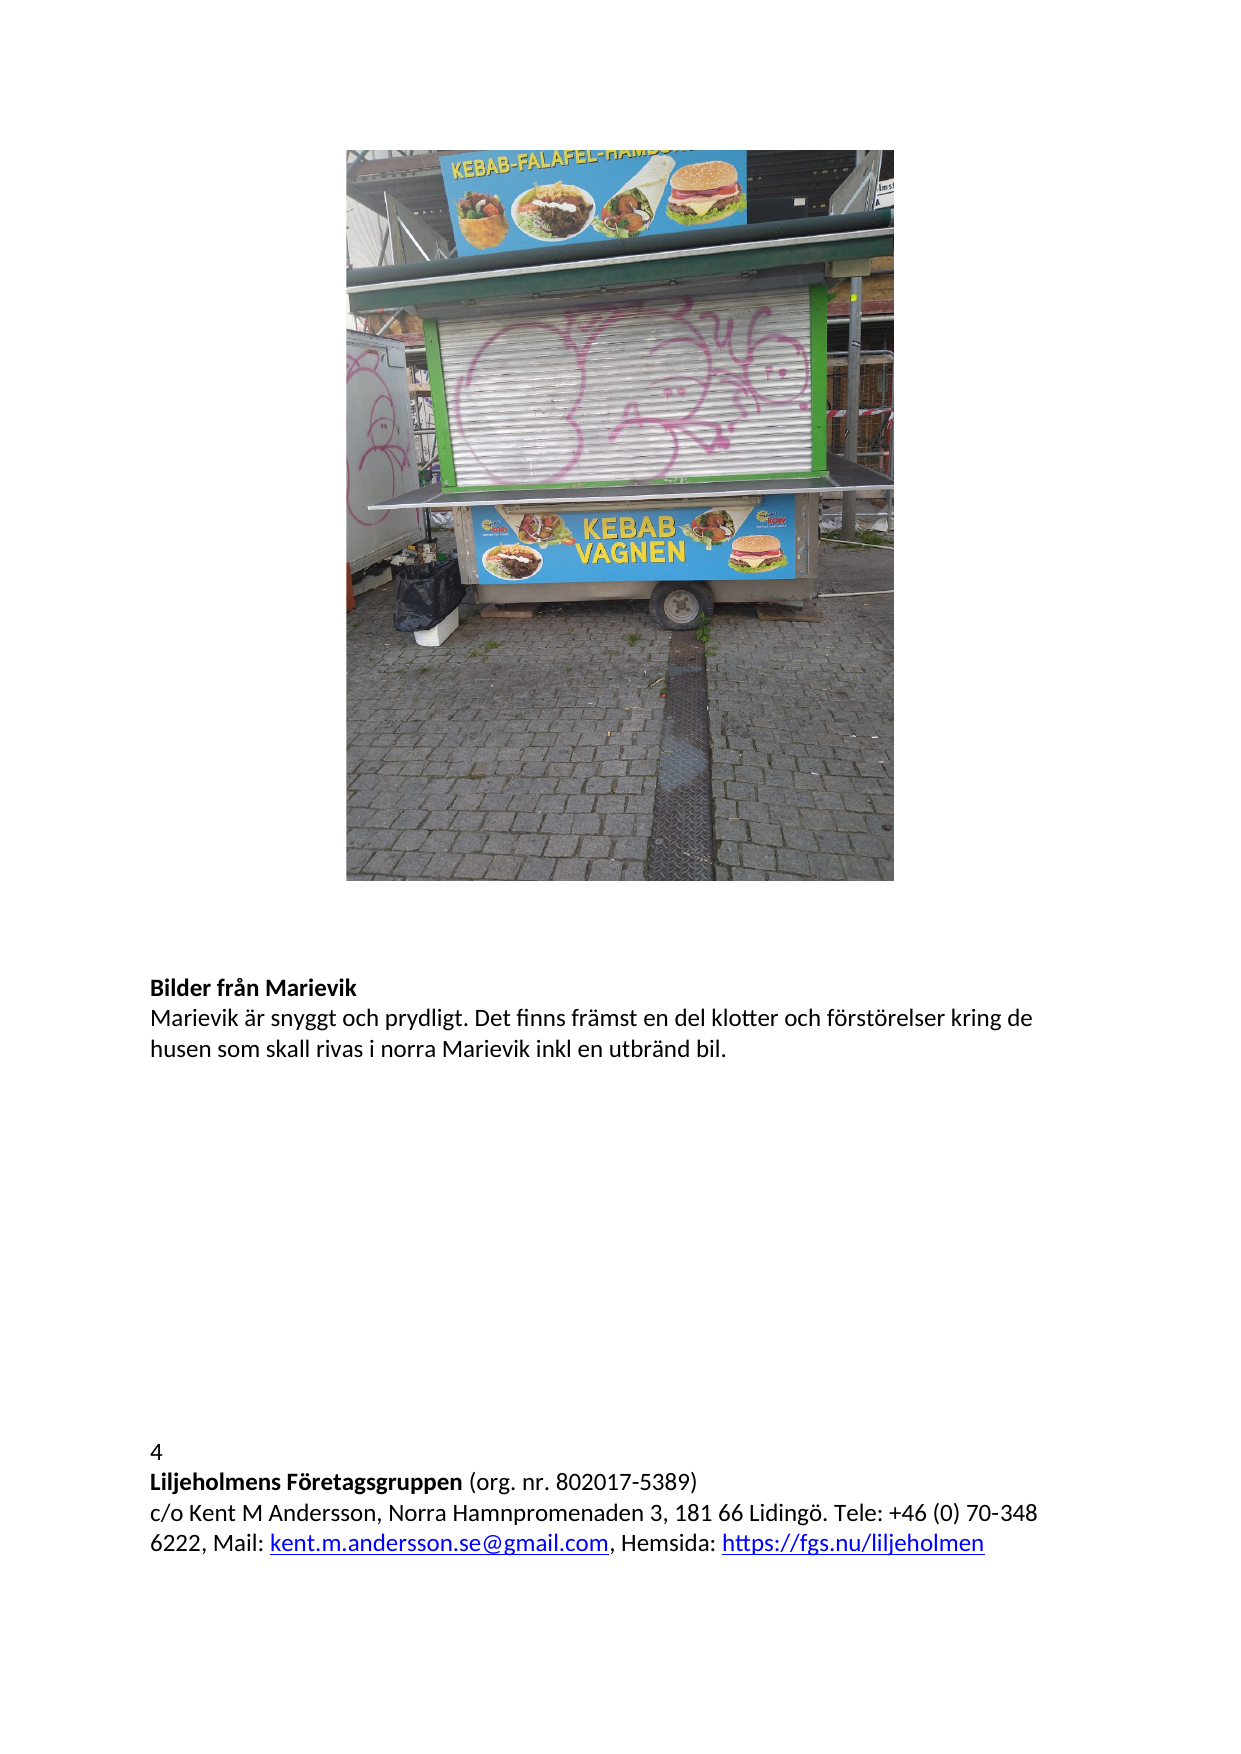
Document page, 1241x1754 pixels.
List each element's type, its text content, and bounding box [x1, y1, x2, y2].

text Bilder från Marievik [150, 972, 1090, 1002]
text Marievik är snyggt och prydligt. Det finns främst en del klotter och förstörelser kring de husen som skall rivas i norra Marievik inkl en utbränd bil. [150, 1002, 1090, 1063]
picture [346, 150, 894, 881]
